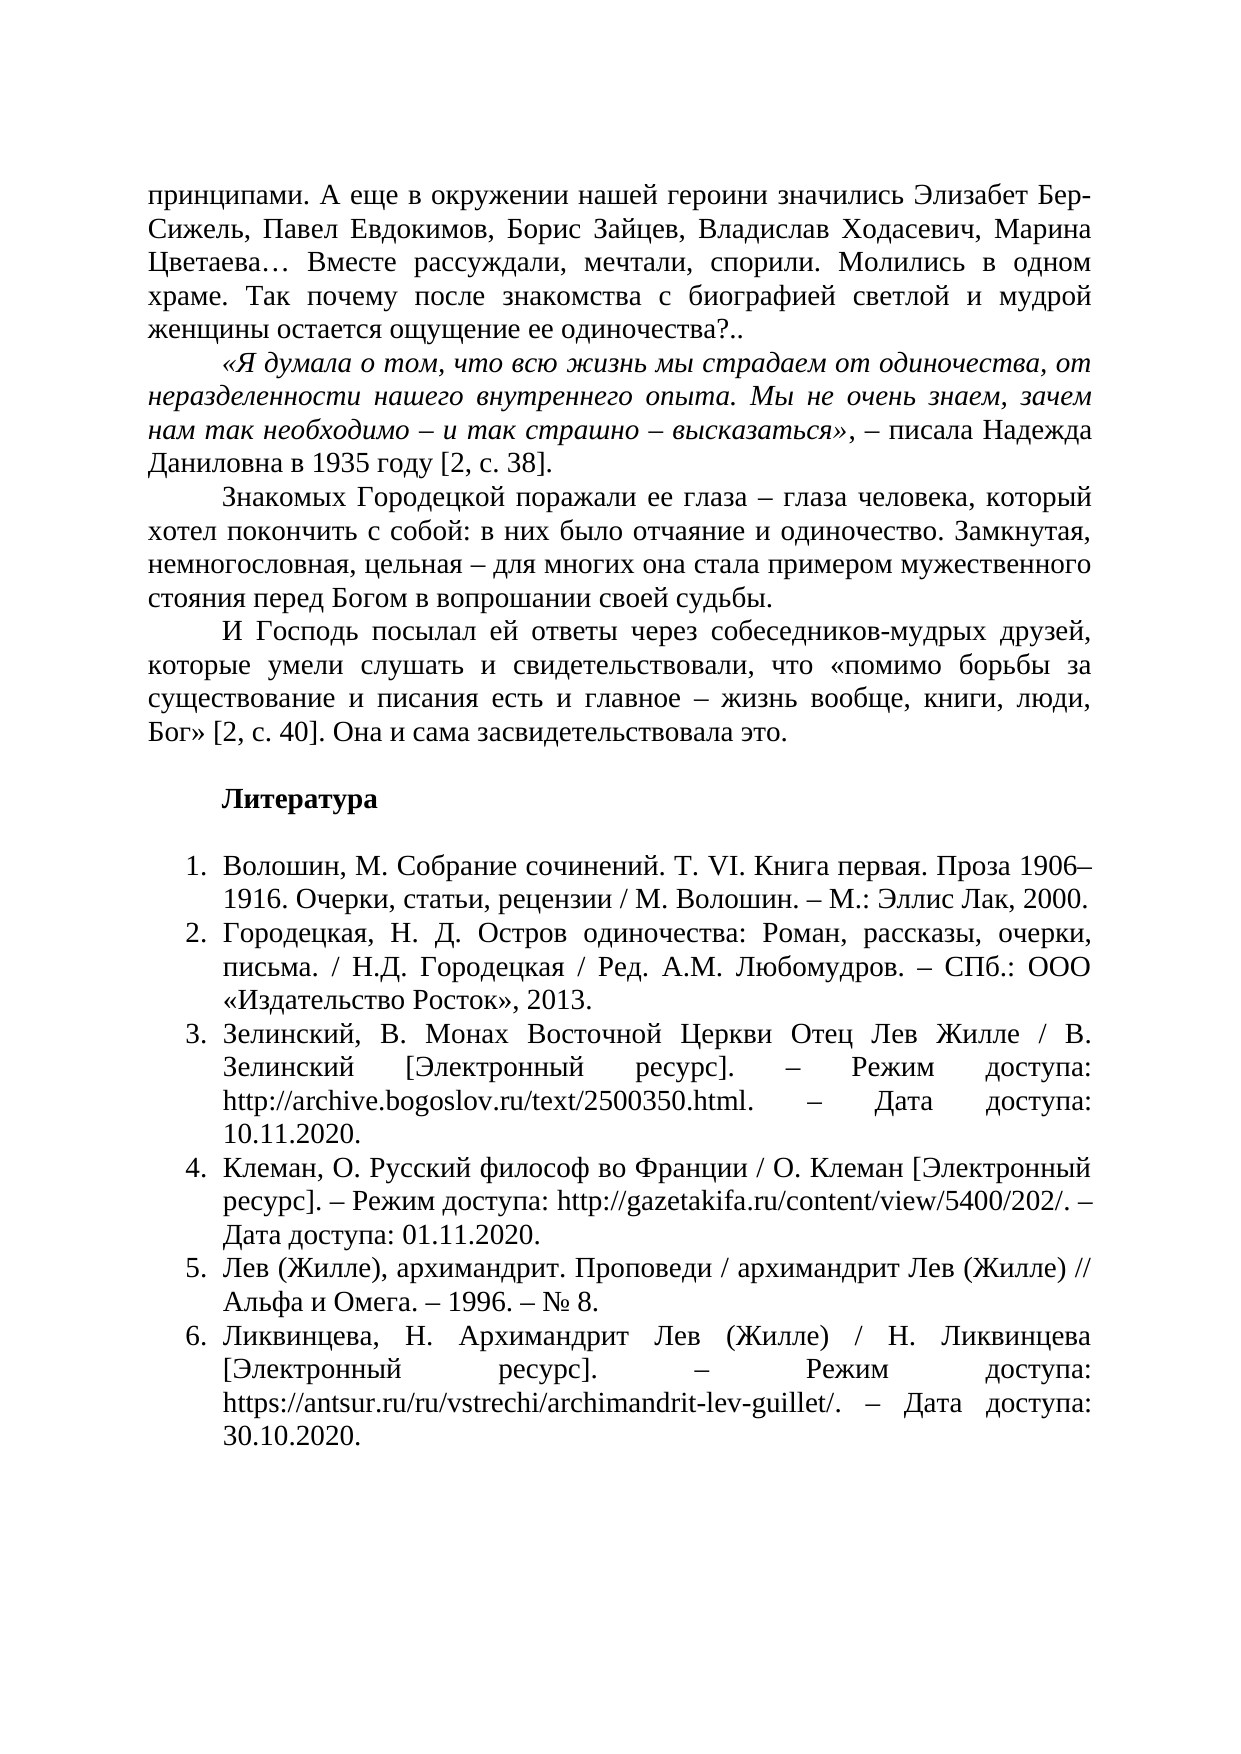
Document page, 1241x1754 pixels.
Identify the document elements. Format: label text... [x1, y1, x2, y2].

text И Господь посылал ей ответы через собеседников-мудрых друзей, которые умели слушать и свидетельствовали, что «помимо борьбы за существование и писания есть и главное – жизнь вообще, книги, люди, Бог» [2, с. 40]. Она и сама засвидетельствовала это. [148, 613, 1092, 747]
list Лев (Жилле), архимандрит. Проповеди / архимандрит Лев (Жилле) // Альфа и Омега. – 1996. – № 8. [185, 1251, 1092, 1318]
text Литература [148, 781, 1092, 814]
list Ликвинцева, Н. Архимандрит Лев (Жилле) / Н. Ликвинцева [Электронный ресурс]. – Режим доступа: https://antsur.ru/ru/vstrechi/archimandrit-lev-guillet/. – Дата доступа: 30.10.2020. [185, 1318, 1092, 1452]
list Клеман, О. Русский философ во Франции / О. Клеман [Электронный ресурс]. – Режим доступа: http://gazetakifa.ru/content/view/5400/202/. – Дата доступа: 01.11.2020. [185, 1150, 1092, 1251]
text «Я думала о том, что всю жизнь мы страдаем от одиночества, от неразделенности нашего внутреннего опыта. Мы не очень знаем, зачем нам так необходимо – и так страшно – высказаться», – писала Надежда Даниловна в 1935 году [2, с. 38]. [148, 345, 1092, 479]
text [148, 177, 1092, 345]
list Зелинский, В. Монах Восточной Церкви Отец Лев Жилле / В. Зелинский [Электронный ресурс]. – Режим доступа: http://archive.bogoslov.ru/text/2500350.html. – Дата доступа: 10.11.2020. [185, 1016, 1092, 1150]
text Знакомых Городецкой поражали ее глаза – глаза человека, который хотел покончить с собой: в них было отчаяние и одиночество. Замкнутая, немногословная, цельная – для многих она стала примером мужественного стояния перед Богом в вопрошании своей судьбы. [148, 479, 1092, 613]
list Городецкая, Н. Д. Остров одиночества: Роман, рассказы, очерки, письма. / Н.Д. Городецкая / Ред. А.М. Любомудров. – СПб.: ООО «Издательство Росток», 2013. [185, 915, 1092, 1016]
list Волошин, М. Собрание сочинений. Т. VI. Книга первая. Проза 1906–1916. Очерки, статьи, рецензии / М. Волошин. – М.: Эллис Лак, 2000. [185, 848, 397, 915]
